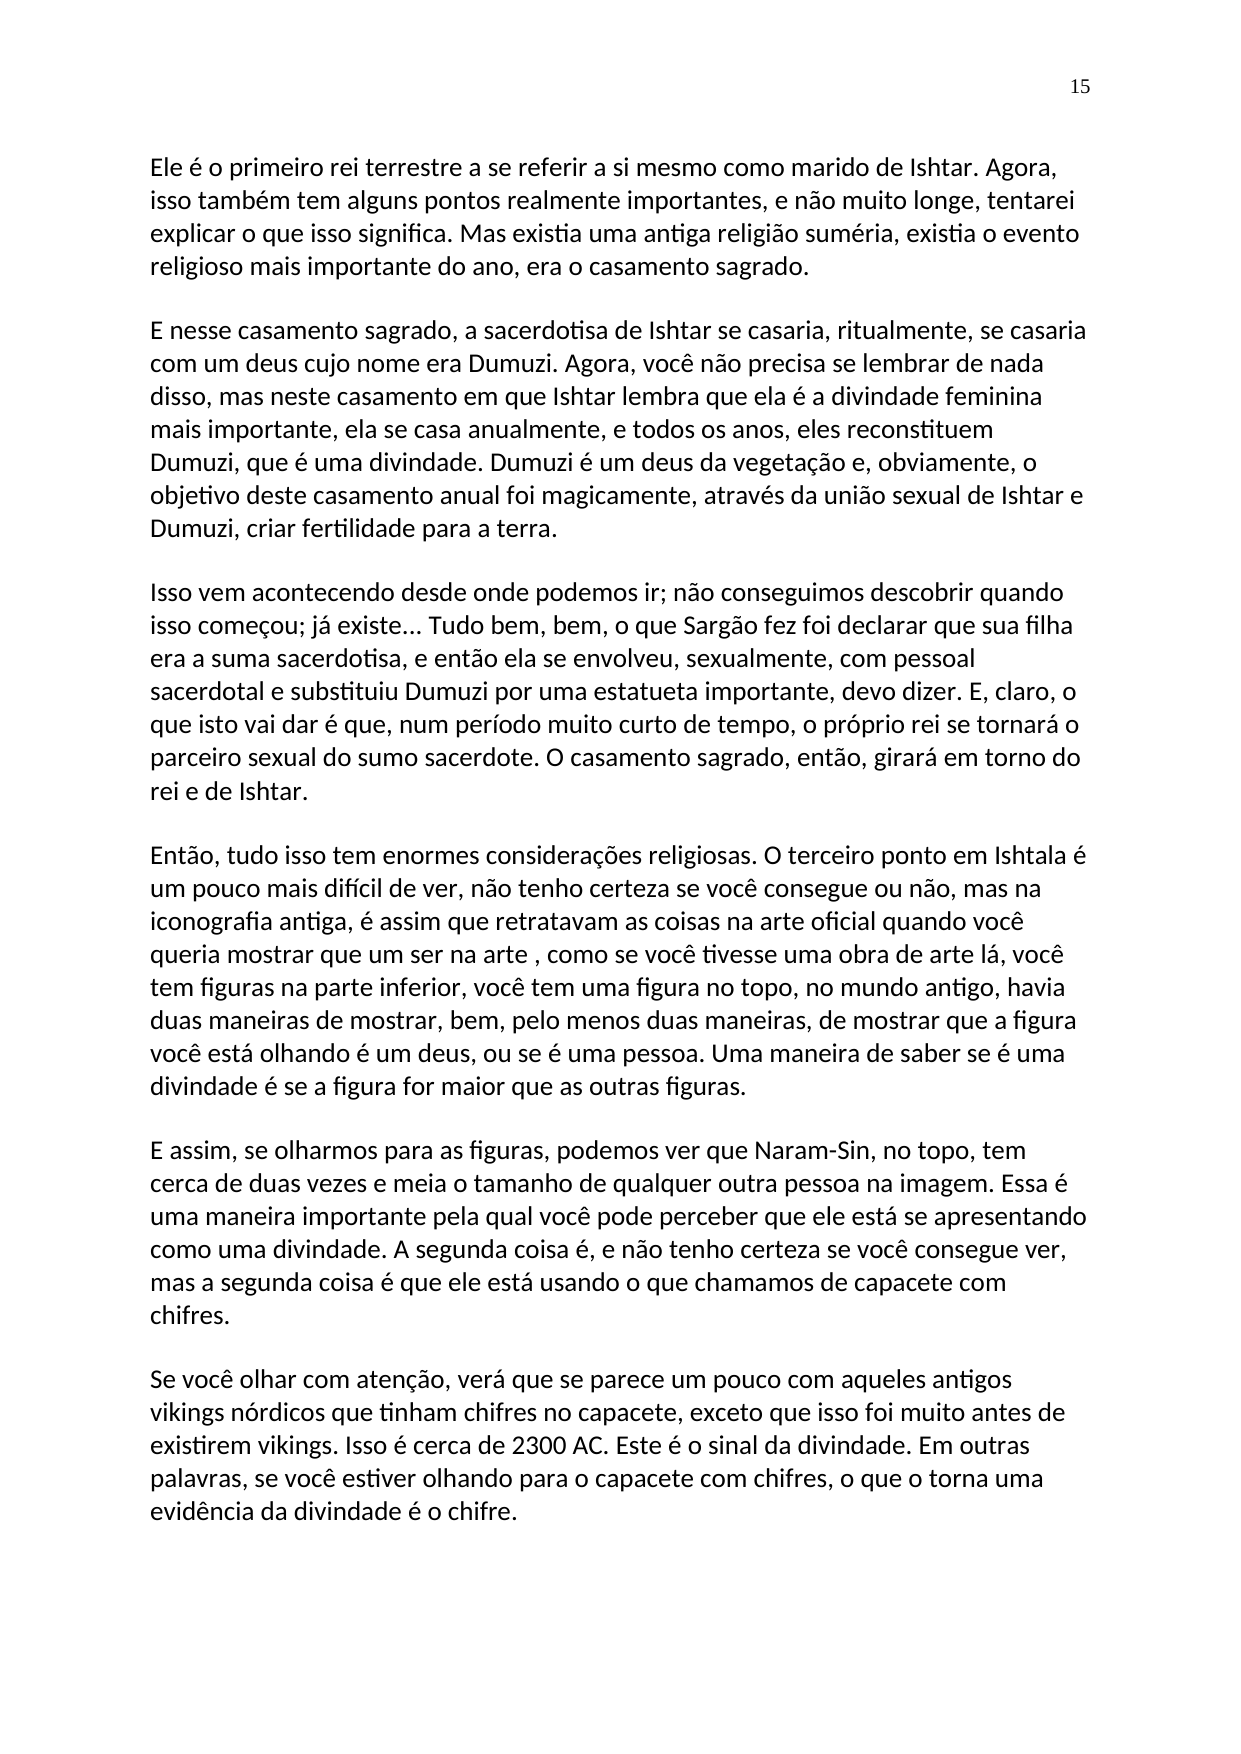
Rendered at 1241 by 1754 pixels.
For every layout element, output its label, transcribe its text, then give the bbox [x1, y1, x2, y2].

text E assim, se olharmos para as figuras, podemos ver que Naram-Sin, no topo, tem cerca de duas vezes e meia o tamanho de qualquer outra pessoa na imagem. Essa é uma maneira importante pela qual você pode perceber que ele está se apresentando como uma divindade. A segunda coisa é, e não tenho certeza se você consegue ver, mas a segunda coisa é que ele está usando o que chamamos de capacete com chifres. [150, 1133, 1090, 1331]
text Então, tudo isso tem enormes considerações religiosas. O terceiro ponto em Ishtala é um pouco mais difícil de ver, não tenho certeza se você consegue ou não, mas na iconografia antiga, é assim que retratavam as coisas na arte oficial quando você queria mostrar que um ser na arte , como se você tivesse uma obra de arte lá, você tem figuras na parte inferior, você tem uma figura no topo, no mundo antigo, havia duas maneiras de mostrar, bem, pelo menos duas maneiras, de mostrar que a figura você está olhando é um deus, ou se é uma pessoa. Uma maneira de saber se é uma divindade é se a figura for maior que as outras figuras. [150, 838, 1090, 1102]
text Isso vem acontecendo desde onde podemos ir; não conseguimos descobrir quando isso começou; já existe... Tudo bem, bem, o que Sargão fez foi declarar que sua filha era a suma sacerdotisa, e então ela se envolveu, sexualmente, com pessoal sacerdotal e substituiu Dumuzi por uma estatueta importante, devo dizer. E, claro, o que isto vai dar é que, num período muito curto de tempo, o próprio rei se tornará o parceiro sexual do sumo sacerdote. O casamento sagrado, então, girará em torno do rei e de Ishtar. [150, 576, 1090, 807]
text Ele é o primeiro rei terrestre a se referir a si mesmo como marido de Ishtar. Agora, isso também tem alguns pontos realmente importantes, e não muito longe, tentarei explicar o que isso significa. Mas existia uma antiga religião suméria, existia o evento religioso mais importante do ano, era o casamento sagrado. [150, 150, 1090, 282]
text E nesse casamento sagrado, a sacerdotisa de Ishtar se casaria, ritualmente, se casaria com um deus cujo nome era Dumuzi. Agora, você não precisa se lembrar de nada disso, mas neste casamento em que Ishtar lembra que ela é a divindade feminina mais importante, ela se casa anualmente, e todos os anos, eles reconstituem Dumuzi, que é uma divindade. Dumuzi é um deus da vegetação e, obviamente, o objetivo deste casamento anual foi magicamente, através da união sexual de Ishtar e Dumuzi, criar fertilidade para a terra. [150, 313, 1090, 544]
text Se você olhar com atenção, verá que se parece um pouco com aqueles antigos vikings nórdicos que tinham chifres no capacete, exceto que isso foi muito antes de existirem vikings. Isso é cerca de 2300 AC. Este é o sinal da divindade. Em outras palavras, se você estiver olhando para o capacete com chifres, o que o torna uma evidência da divindade é o chifre. [150, 1362, 1090, 1527]
